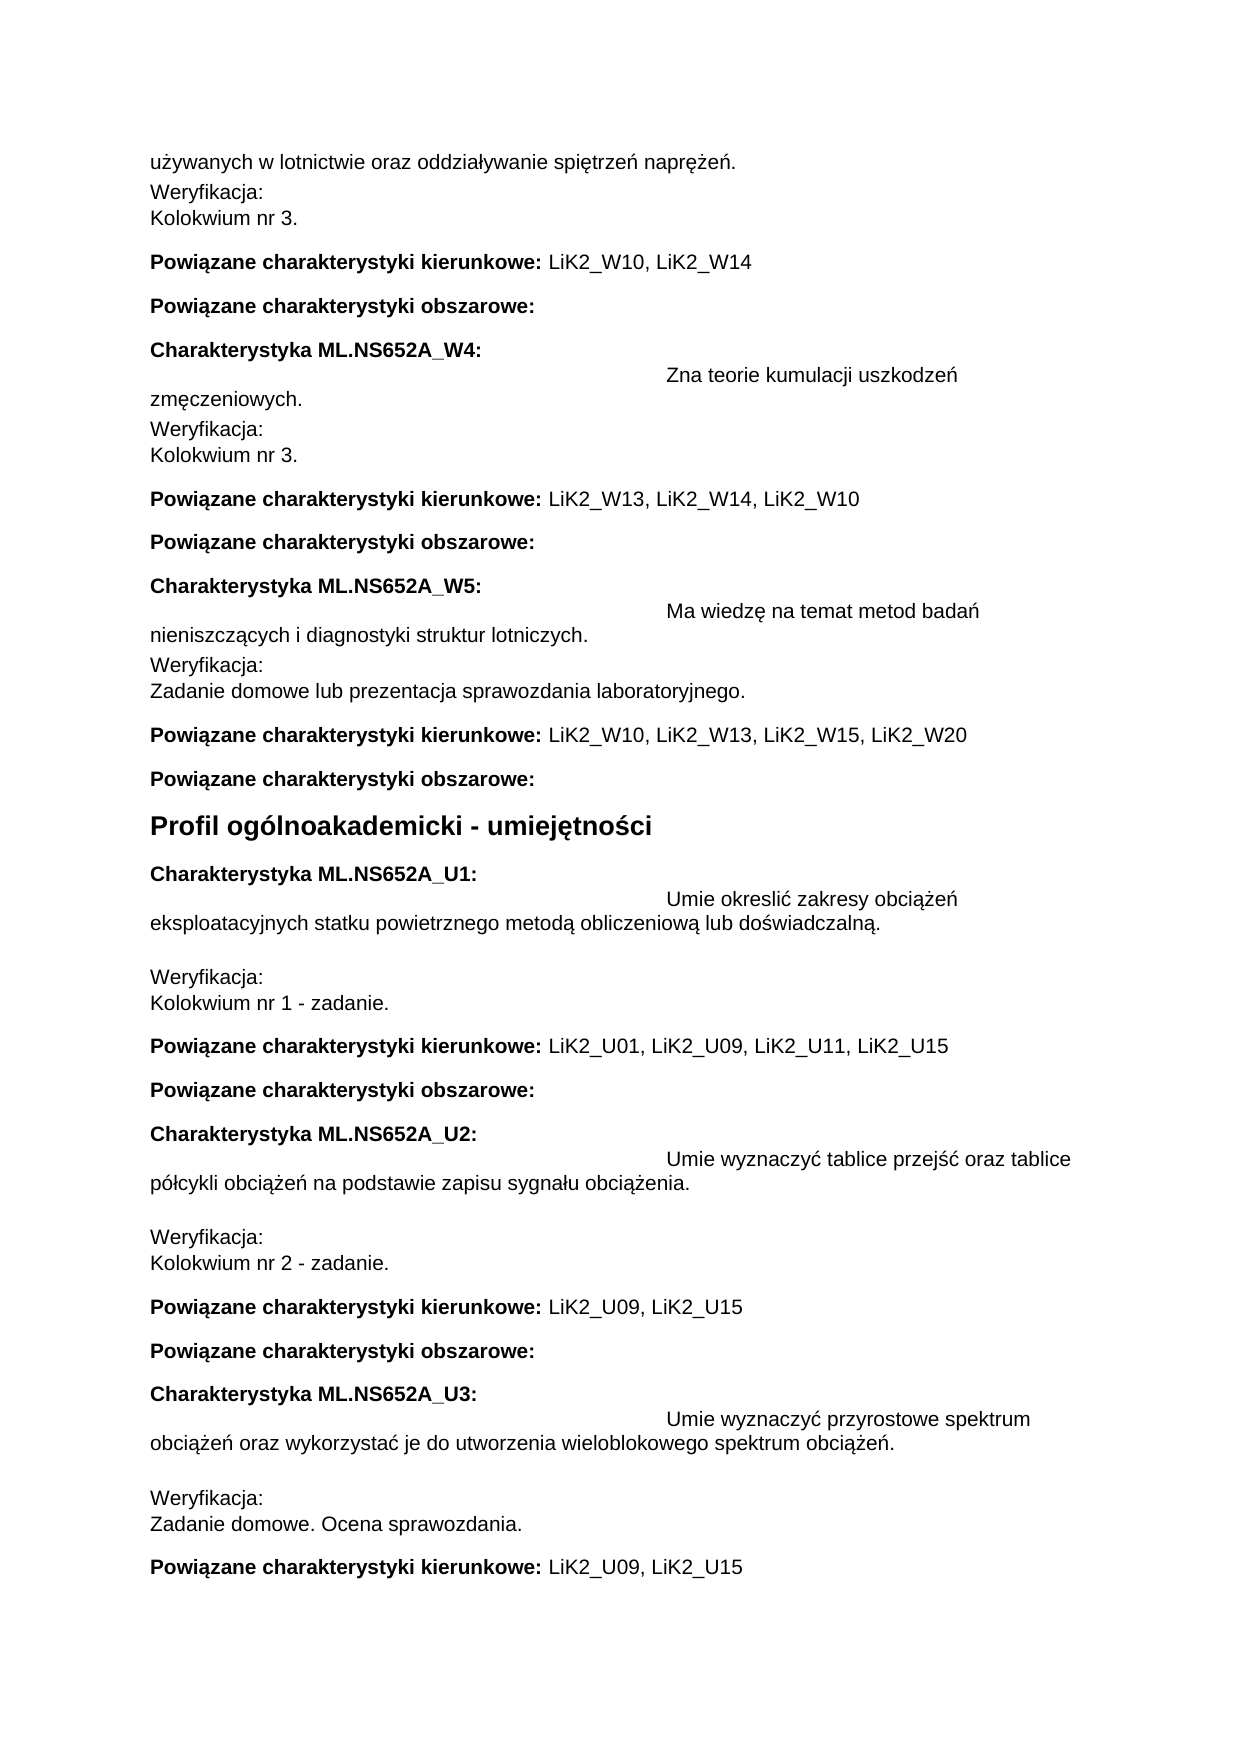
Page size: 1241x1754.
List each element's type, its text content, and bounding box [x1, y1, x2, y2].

text Powiązane charakterystyki kierunkowe: LiK2_U01, LiK2_U09, LiK2_U11, LiK2_U15 [150, 1034, 1090, 1058]
text Ma wiedzę na temat metod badań nieniszczących i diagnostyki struktur lotniczych. [150, 599, 1090, 647]
text Powiązane charakterystyki kierunkowe: LiK2_W13, LiK2_W14, LiK2_W10 [150, 486, 1090, 510]
text Weryfikacja: [150, 180, 1090, 204]
text Charakterystyka ML.NS652A_W4: [150, 337, 1090, 361]
text Zadanie domowe. Ocena sprawozdania. [150, 1511, 1090, 1535]
text Powiązane charakterystyki kierunkowe: LiK2_W10, LiK2_W14 [150, 250, 1090, 274]
text Weryfikacja: [150, 964, 1090, 988]
text Powiązane charakterystyki kierunkowe: LiK2_U09, LiK2_U15 [150, 1295, 1090, 1319]
text Kolokwium nr 2 - zadanie. [150, 1251, 1090, 1275]
text Umie okreslić zakresy obciążeń eksploatacyjnych statku powietrznego metodą obliczeniową lub doświadczalną. [150, 886, 1090, 958]
text Charakterystyka ML.NS652A_W5: [150, 574, 1090, 598]
text Charakterystyka ML.NS652A_U2: [150, 1122, 1090, 1146]
text Weryfikacja: [150, 653, 1090, 677]
subtitle Profil ogólnoakademicki - umiejętności [150, 810, 1090, 842]
text Weryfikacja: [150, 1485, 1090, 1509]
text Umie wyznaczyć przyrostowe spektrum obciążeń oraz wykorzystać je do utworzenia wieloblokowego spektrum obciążeń. [150, 1407, 1090, 1479]
text Weryfikacja: [150, 417, 1090, 441]
text Powiązane charakterystyki kierunkowe: LiK2_W10, LiK2_W13, LiK2_W15, LiK2_W20 [150, 723, 1090, 747]
text Zna teorie kumulacji uszkodzeń zmęczeniowych. [150, 362, 1090, 410]
text Powiązane charakterystyki obszarowe: [150, 294, 1090, 318]
text Powiązane charakterystyki obszarowe: [150, 530, 1090, 554]
text Charakterystyka ML.NS652A_U1: [150, 861, 1090, 885]
text Zadanie domowe lub prezentacja sprawozdania laboratoryjnego. [150, 679, 1090, 703]
text Zna charakterystyki zmęczeniowe materiałów używanych w lotnictwie oraz oddziaływanie spiętrzeń naprężeń. [150, 150, 1090, 174]
text Powiązane charakterystyki obszarowe: [150, 1078, 1090, 1102]
text Kolokwium nr 3. [150, 206, 1090, 230]
text Kolokwium nr 1 - zadanie. [150, 991, 1090, 1014]
text Umie wyznaczyć tablice przejść oraz tablice półcykli obciążeń na podstawie zapisu sygnału obciążenia. [150, 1147, 1090, 1219]
text Weryfikacja: [150, 1225, 1090, 1249]
text Powiązane charakterystyki kierunkowe: LiK2_U09, LiK2_U15 [150, 1555, 1090, 1579]
text Kolokwium nr 3. [150, 443, 1090, 467]
text Powiązane charakterystyki obszarowe: [150, 1338, 1090, 1362]
text Powiązane charakterystyki obszarowe: [150, 767, 1090, 791]
text Charakterystyka ML.NS652A_U3: [150, 1382, 1090, 1406]
